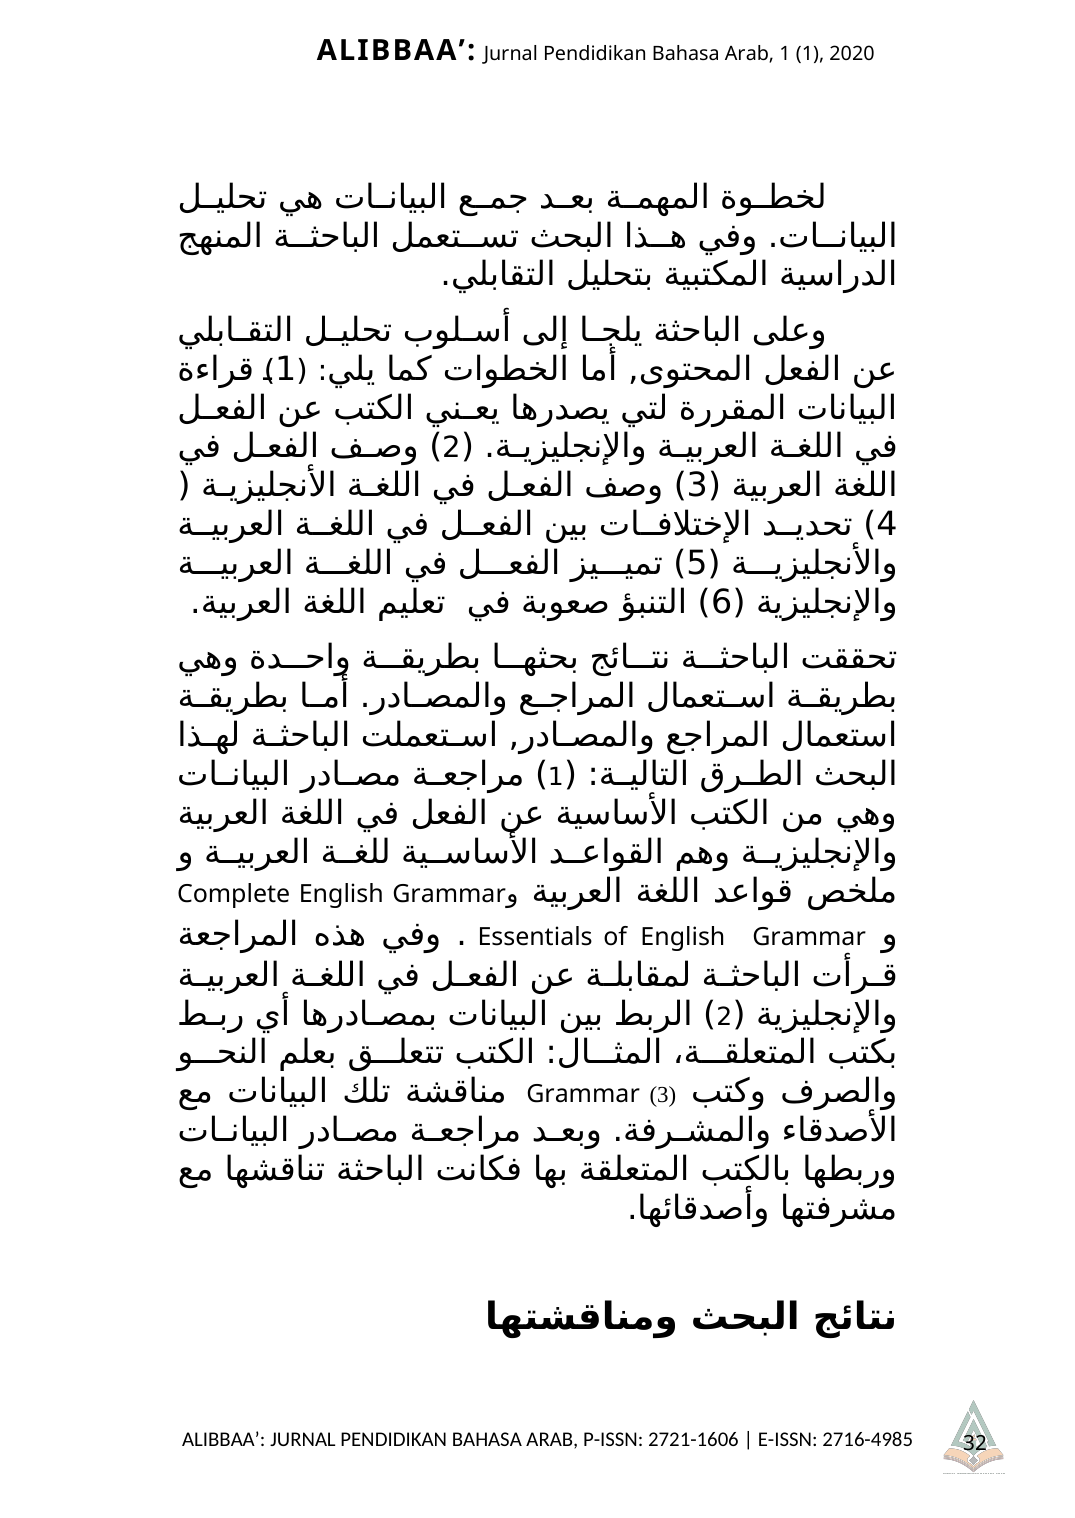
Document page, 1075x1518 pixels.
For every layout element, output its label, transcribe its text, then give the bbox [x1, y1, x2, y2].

text وعلى الباحثة يلجا إلى أسلوب تحليل التقابلي عن الفعل المحتوى, أما الخطوات كما يلي: (1) قراءة البيانات المقررة لتي يصدرها يعني الكتب عن الفعل في اللغة العربية والإنجليزية. (2) وصف الفعل في اللغة العربية (3) وصف الفعل في اللغة الأنجليزية (4) تحديد الإختلافات بين الفعل في اللغة العربية والأنجليزية (5) تمييز الفعل في اللغة العربية والإنجليزية (6) التنبؤ صعوبة في تعليم اللغة العربية. [177, 310, 898, 621]
text لخطوة المهمة بعد جمع البيانات هي تحليل البيانات. وفي هذا البحث تستعمل الباحثة المنهج الدراسية المكتبية بتحليل التقابلي. [177, 177, 898, 294]
text نتائج البحث ومناقشتها [292, 1295, 898, 1339]
text تحققت الباحثة نتائج بحثها بطريقة واحدة وهي بطريقة استعمال المراجع والمصادر. أما بطريقة استعمال المراجع والمصادر, استعملت الباحثة لهذا البحث الطرق التالية: (1) مراجعة مصادر البيانات وهي من الكتب الأساسية عن الفعل في اللغة العربية والإنجليزية وهم القواعد الأساسية للغة العربية و ملخص قواعد اللغة العربية وComplete English Grammar و Essentials of English Grammar . وفي هذه المراجعة قرأت الباحثة لمقابلة عن الفعل في اللغة العربية والإنجليزية (2) الربط بين البيانات بمصادرها أي ربط بكتب المتعلقة، المثال: الكتب تتعلق بعلم النحو والصرف وكتب Grammar (3) مناقشة تلك البيانات مع الأصدقاء والمشرفة. وبعد مراجعة مصادر البيانات وربطها بالكتب المتعلقة بها فكانت الباحثة تناقشها مع مشرفتها وأصدقائها. [177, 638, 898, 1227]
picture [942, 1400, 1005, 1474]
